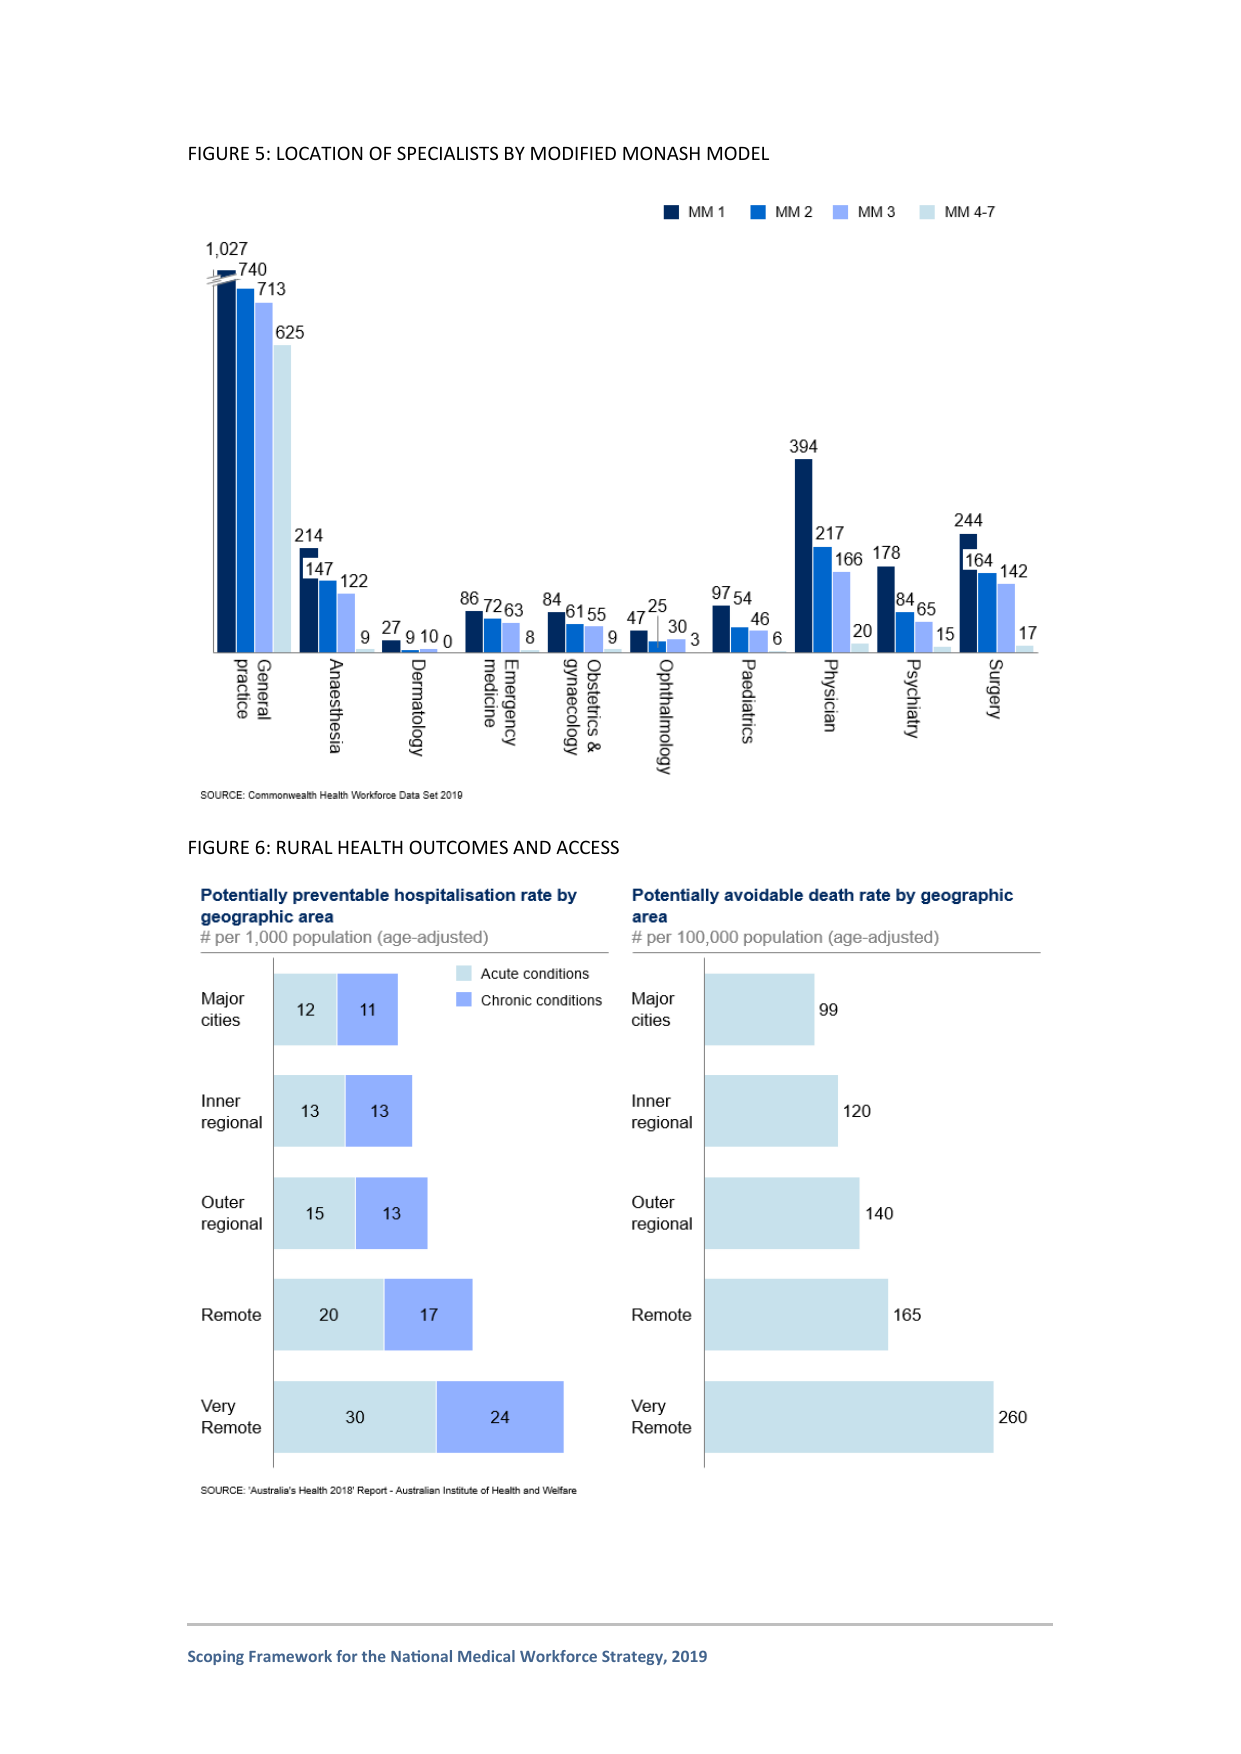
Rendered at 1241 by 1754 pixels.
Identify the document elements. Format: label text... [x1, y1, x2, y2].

picture [187, 859, 1053, 1502]
text Figure 6: Rural health outcomes and access [187, 834, 1053, 859]
picture [187, 166, 1053, 814]
text Figure 5: Location of specialists by Modified Monash Model [187, 141, 1053, 166]
